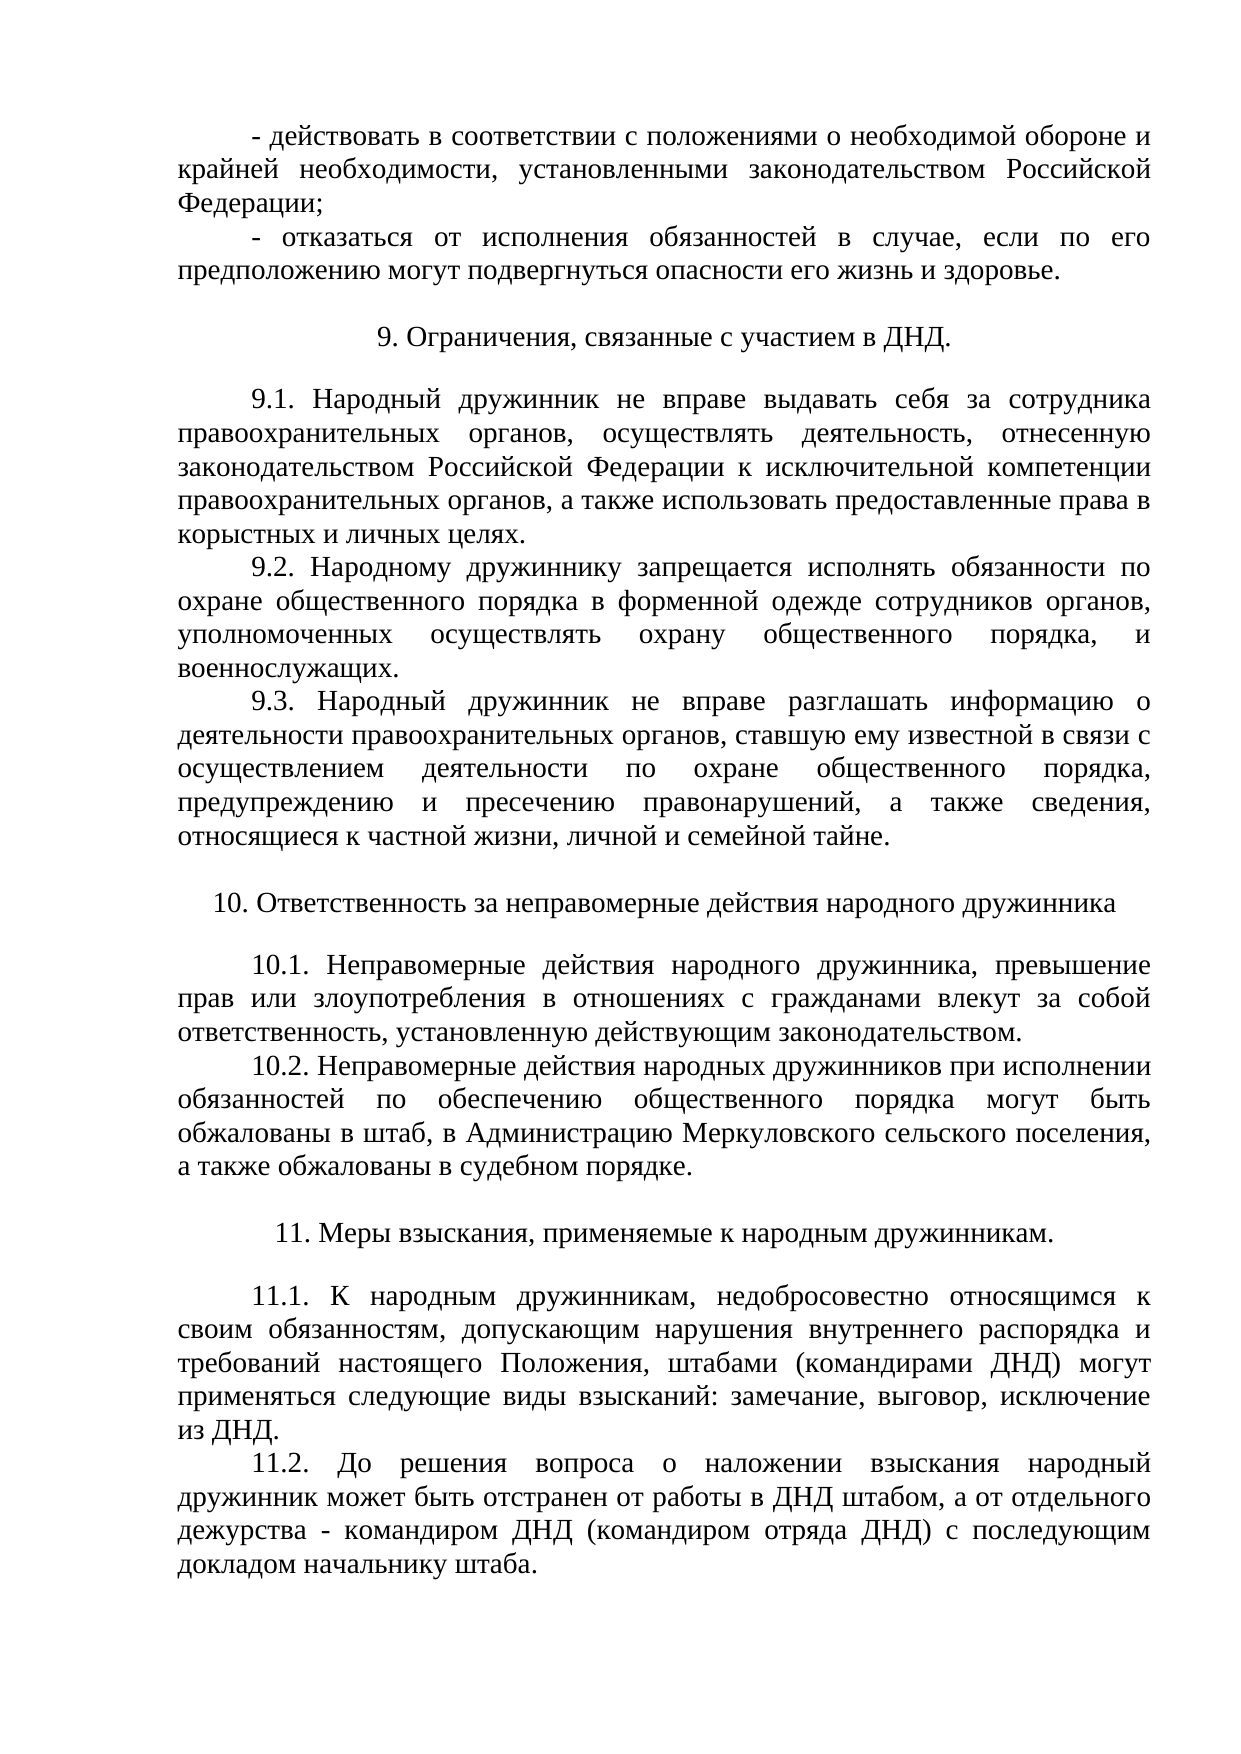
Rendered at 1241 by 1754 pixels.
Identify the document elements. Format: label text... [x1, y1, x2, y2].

text 10.1. Неправомерные действия народного дружинника, превышение прав или злоупотребления в отношениях с гражданами влекут за собой ответственность, установленную действующим законодательством. [177, 947, 1152, 1048]
text 9.2. Народному дружиннику запрещается исполнять обязанности по охране общественного порядка в форменной одежде сотрудников органов, уполномоченных осуществлять охрану общественного порядка, и военнослужащих. [177, 549, 1152, 683]
text - отказаться от исполнения обязанностей в случае, если по его предположению могут подвергнуться опасности его жизнь и здоровье. [177, 219, 1152, 286]
text 10.2. Неправомерные действия народных дружинников при исполнении обязанностей по обеспечению общественного порядка могут быть обжалованы в штаб, в Администрацию Меркуловского сельского поселения, а также обжалованы в судебном порядке. [177, 1048, 1152, 1182]
text 11.1. К народным дружинникам, недобросовестно относящимся к своим обязанностям, допускающим нарушения внутреннего распорядка и требований настоящего Положения, штабами (командирами ДНД) могут применяться следующие виды взысканий: замечание, выговор, исключение из ДНД. [177, 1278, 1152, 1445]
text 11. Меры взыскания, применяемые к народным дружинникам. [177, 1215, 1152, 1278]
text 9.1. Народный дружинник не вправе выдавать себя за сотрудника правоохранительных органов, осуществлять деятельность, отнесенную законодательством Российской Федерации к исключительной компетенции правоохранительных органов, а также использовать предоставленные права в корыстных и личных целях. [177, 382, 1152, 549]
text 10. Ответственность за неправомерные действия народного дружинника [177, 885, 1152, 947]
text 9.3. Народный дружинник не вправе разглашать информацию о деятельности правоохранительных органов, ставшую ему известной в связи с осуществлением деятельности по охране общественного порядка, предупреждению и пресечению правонарушений, а также сведения, относящиеся к частной жизни, личной и семейной тайне. [177, 683, 1152, 851]
text 11.2. До решения вопроса о наложении взыскания народный дружинник может быть отстранен от работы в ДНД штабом, а от отдельного дежурства - командиром ДНД (командиром отряда ДНД) с последующим докладом начальнику штаба. [177, 1445, 1152, 1579]
text - действовать в соответствии с положениями о необходимой обороне и крайней необходимости, установленными законодательством Российской Федерации; [177, 118, 1152, 219]
text 9. Ограничения, связанные с участием в ДНД. [177, 319, 1152, 382]
